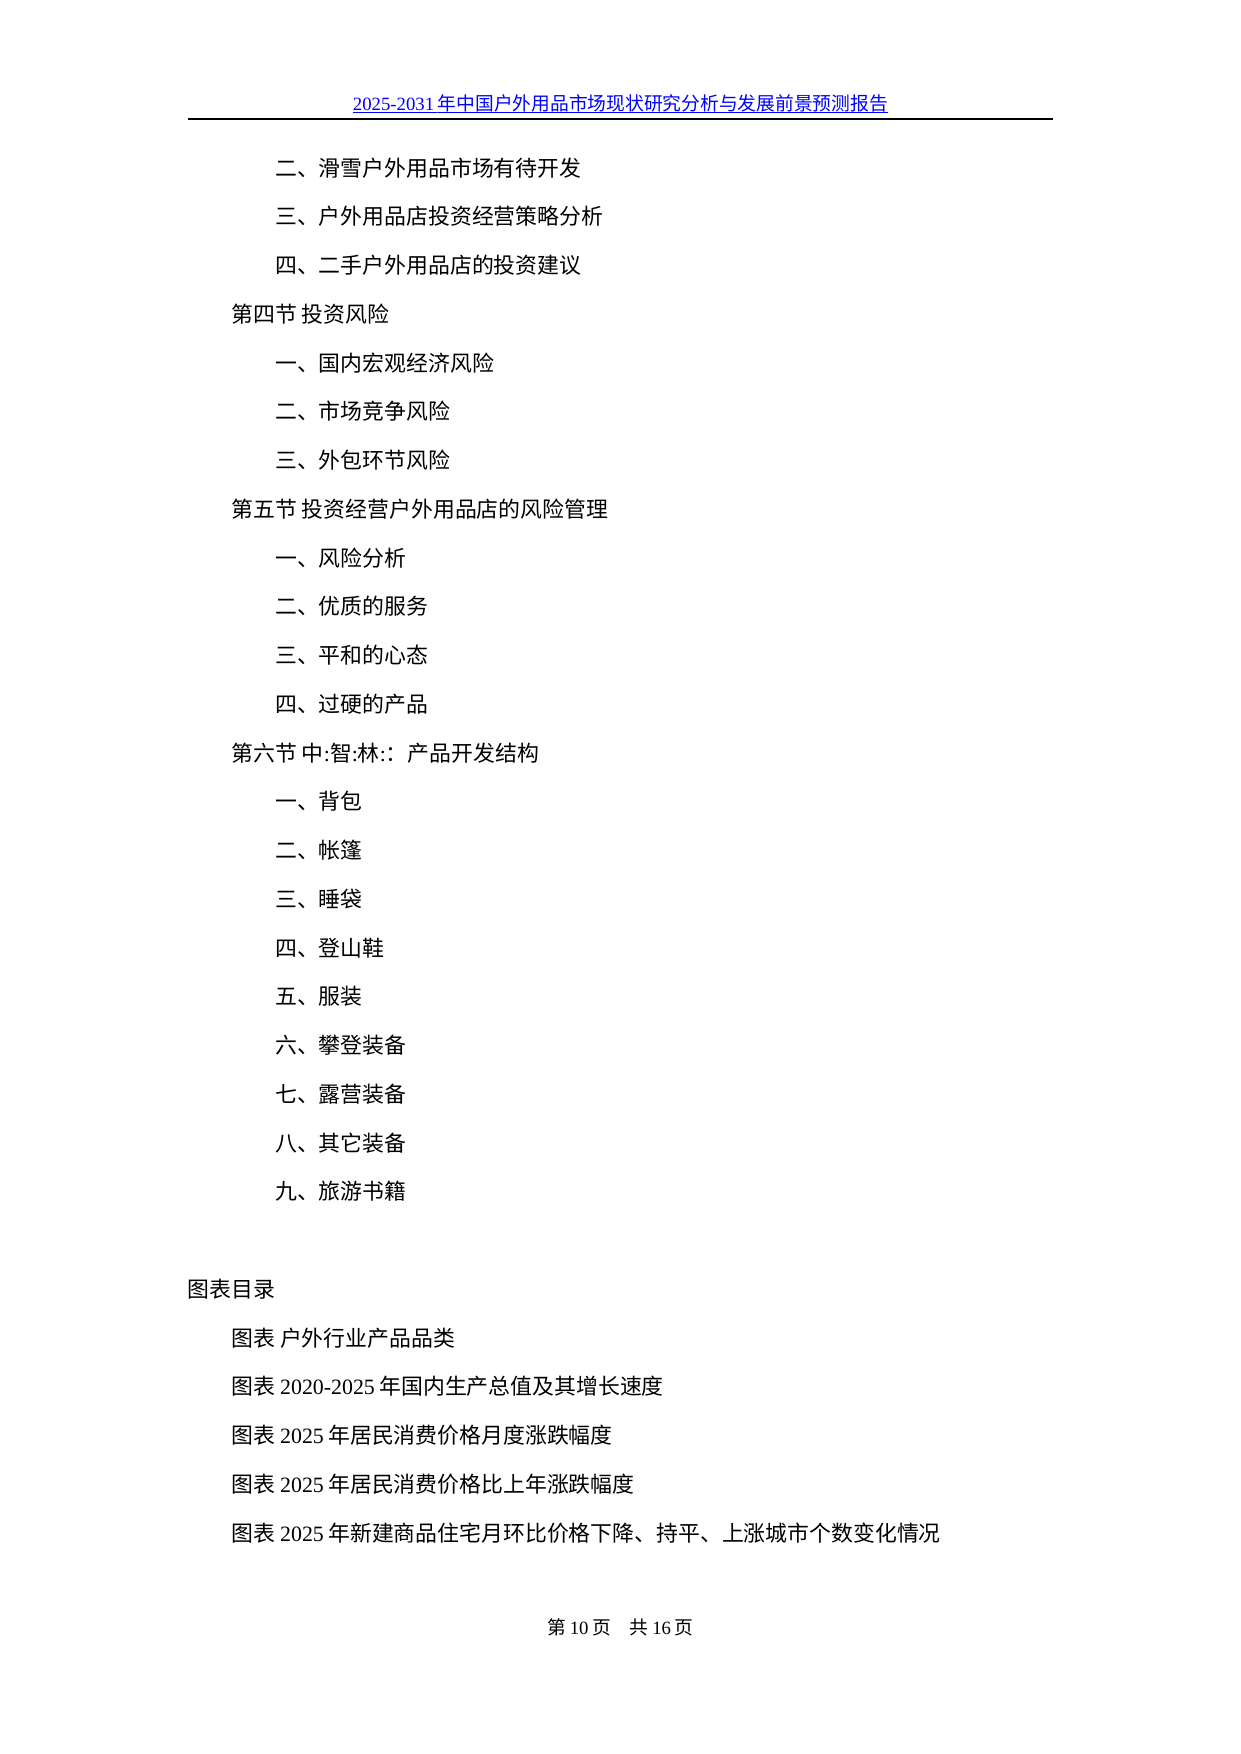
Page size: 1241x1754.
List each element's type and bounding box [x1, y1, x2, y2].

text [187, 150, 1053, 1548]
